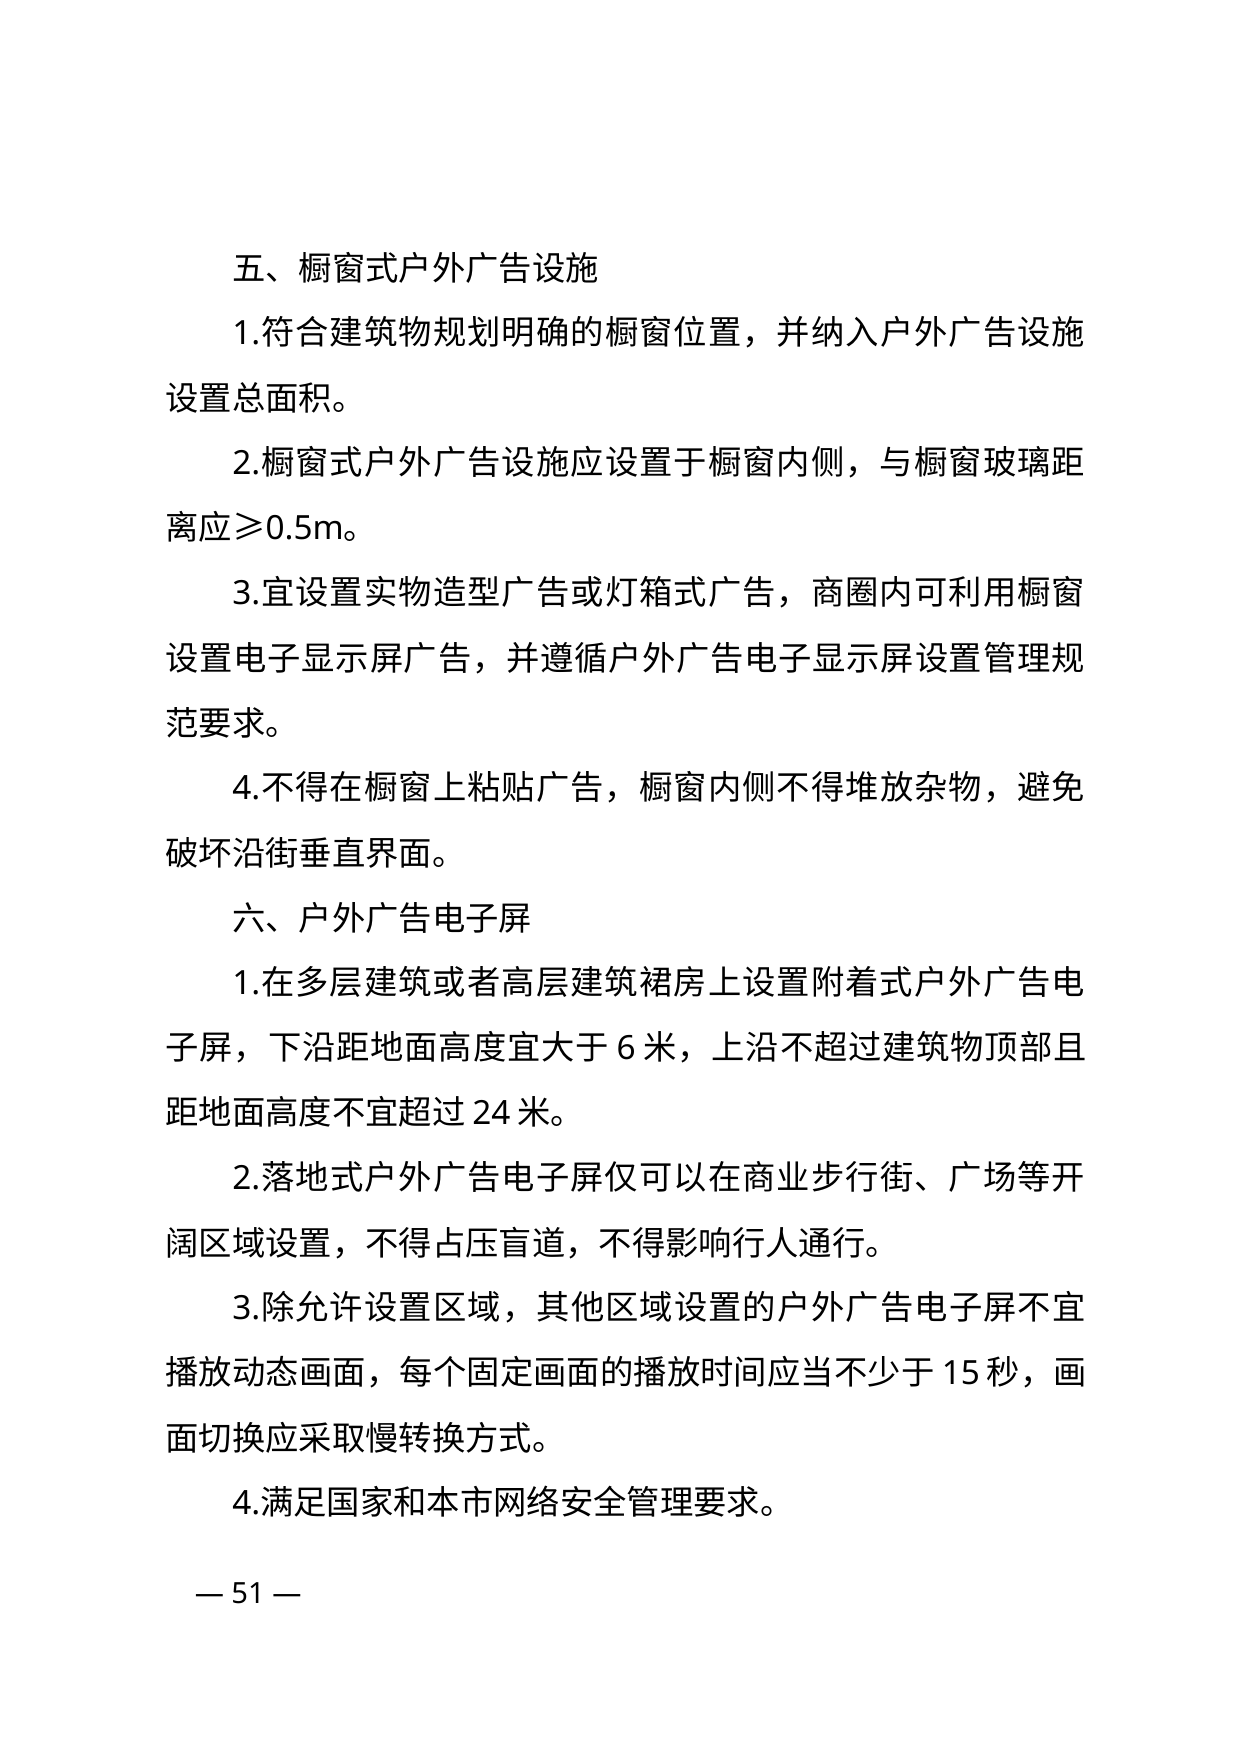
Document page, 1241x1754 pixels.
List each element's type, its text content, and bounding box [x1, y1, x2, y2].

text 4.不得在橱窗上粘贴广告，橱窗内侧不得堆放杂物，避免破坏沿街垂直界面。 [165, 753, 1087, 883]
text 2.橱窗式户外广告设施应设置于橱窗内侧，与橱窗玻璃距离应≥0.5m。 [165, 428, 1087, 558]
text 4.满足国家和本市网络安全管理要求。 [165, 1468, 1087, 1533]
text 3.宜设置实物造型广告或灯箱式广告，商圈内可利用橱窗设置电子显示屏广告，并遵循户外广告电子显示屏设置管理规范要求。 [165, 679, 1087, 753]
text 1.在多层建筑或者高层建筑裙房上设置附着式户外广告电子屏，下沿距地面高度宜大于6米，上沿不超过建筑物顶部且距地面高度不宜超过24米。 [165, 948, 1087, 1024]
text 3.除允许设置区域，其他区域设置的户外广告电子屏不宜播放动态画面，每个固定画面的播放时间应当不少于15秒，画面切换应采取慢转换方式。 [165, 1394, 1087, 1468]
list 六、户外广告电子屏 [165, 883, 1087, 948]
text 1.符合建筑物规划明确的橱窗位置，并纳入户外广告设施设置总面积。 [165, 298, 1087, 428]
list 五、橱窗式户外广告设施 [165, 233, 1087, 298]
text 2.落地式户外广告电子屏仅可以在商业步行街、广场等开阔区域设置，不得占压盲道，不得影响行人通行。 [165, 1143, 1087, 1273]
text 3.宜设置实物造型广告或灯箱式广告，商圈内可利用橱窗设置电子显示屏广告，并遵循户外广告电子显示屏设置管理规范要求。 [165, 558, 1087, 631]
text 3.除允许设置区域，其他区域设置的户外广告电子屏不宜播放动态画面，每个固定画面的播放时间应当不少于15秒，画面切换应采取慢转换方式。 [165, 1273, 1087, 1349]
text 1.在多层建筑或者高层建筑裙房上设置附着式户外广告电子屏，下沿距地面高度宜大于6米，上沿不超过建筑物顶部且距地面高度不宜超过24米。 [165, 1069, 1087, 1143]
